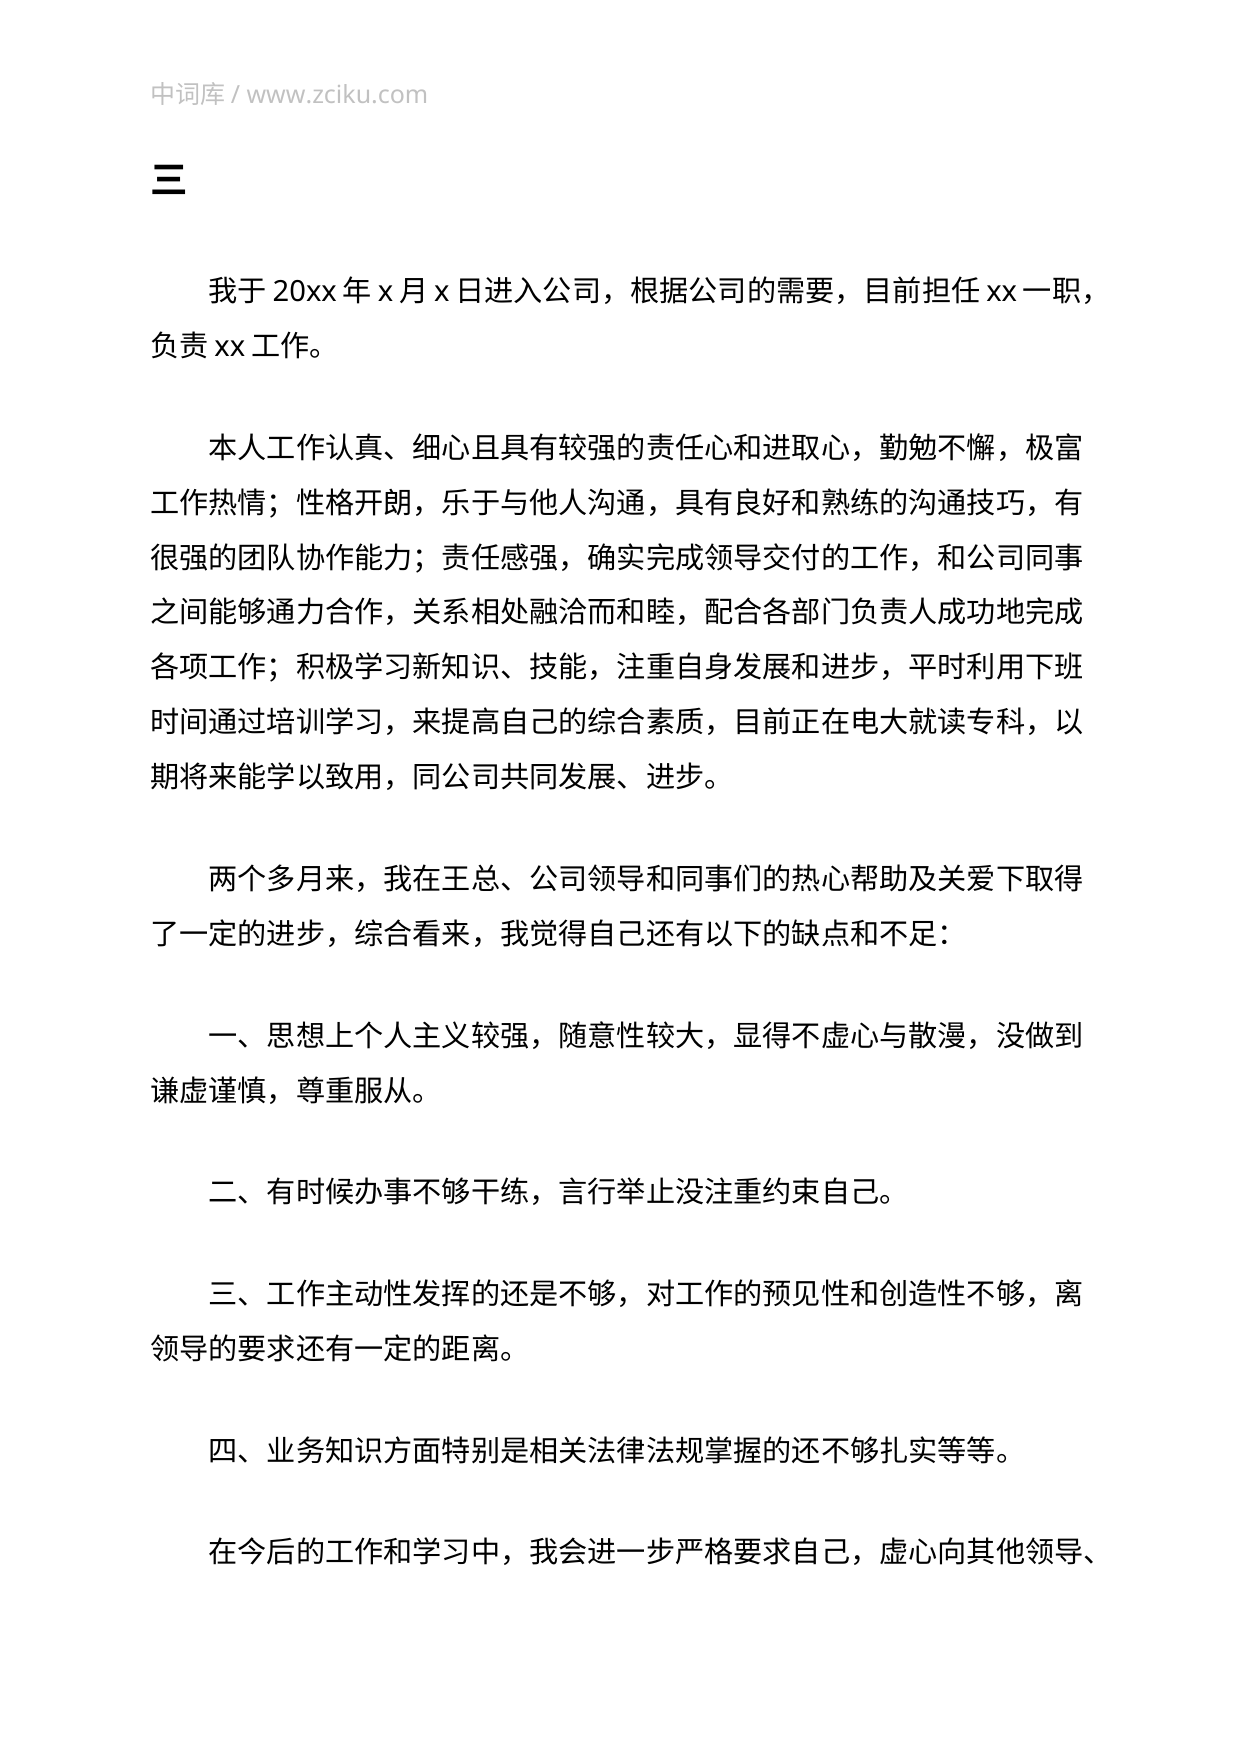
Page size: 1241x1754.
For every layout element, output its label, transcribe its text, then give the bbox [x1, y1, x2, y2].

text 本人工作认真、细心且具有较强的责任心和进取心，勤勉不懈，极富工作热情；性格开朗，乐于与他人沟通，具有良好和熟练的沟通技巧，有很强的团队协作能力；责任感强，确实完成领导交付的工作，和公司同事之间能够通力合作，关系相处融洽而和睦，配合各部门负责人成功地完成各项工作；积极学习新知识、技能，注重自身发展和进步，平时利用下班时间通过培训学习，来提高自己的综合素质，目前正在电大就读专科，以期将来能学以致用，同公司共同发展、进步。 [150, 424, 1090, 796]
text 四、业务知识方面特别是相关法律法规掌握的还不够扎实等等。 [150, 1427, 1090, 1469]
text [150, 150, 1090, 204]
text 三、工作主动性发挥的还是不够，对工作的预见性和创造性不够，离领导的要求还有一定的距离。 [150, 1271, 1090, 1368]
text 我于20xx年x月x日进入公司，根据公司的需要，目前担任xx一职，负责xx工作。 [150, 267, 1090, 365]
text 两个多月来，我在王总、公司领导和同事们的热心帮助及关爱下取得了一定的进步，综合看来，我觉得自己还有以下的缺点和不足： [150, 856, 1090, 953]
text 一、思想上个人主义较强，随意性较大，显得不虚心与散漫，没做到谦虚谨慎，尊重服从。 [150, 1012, 1090, 1109]
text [150, 1529, 1090, 1571]
text 二、有时候办事不够干练，言行举止没注重约束自己。 [150, 1169, 1090, 1211]
